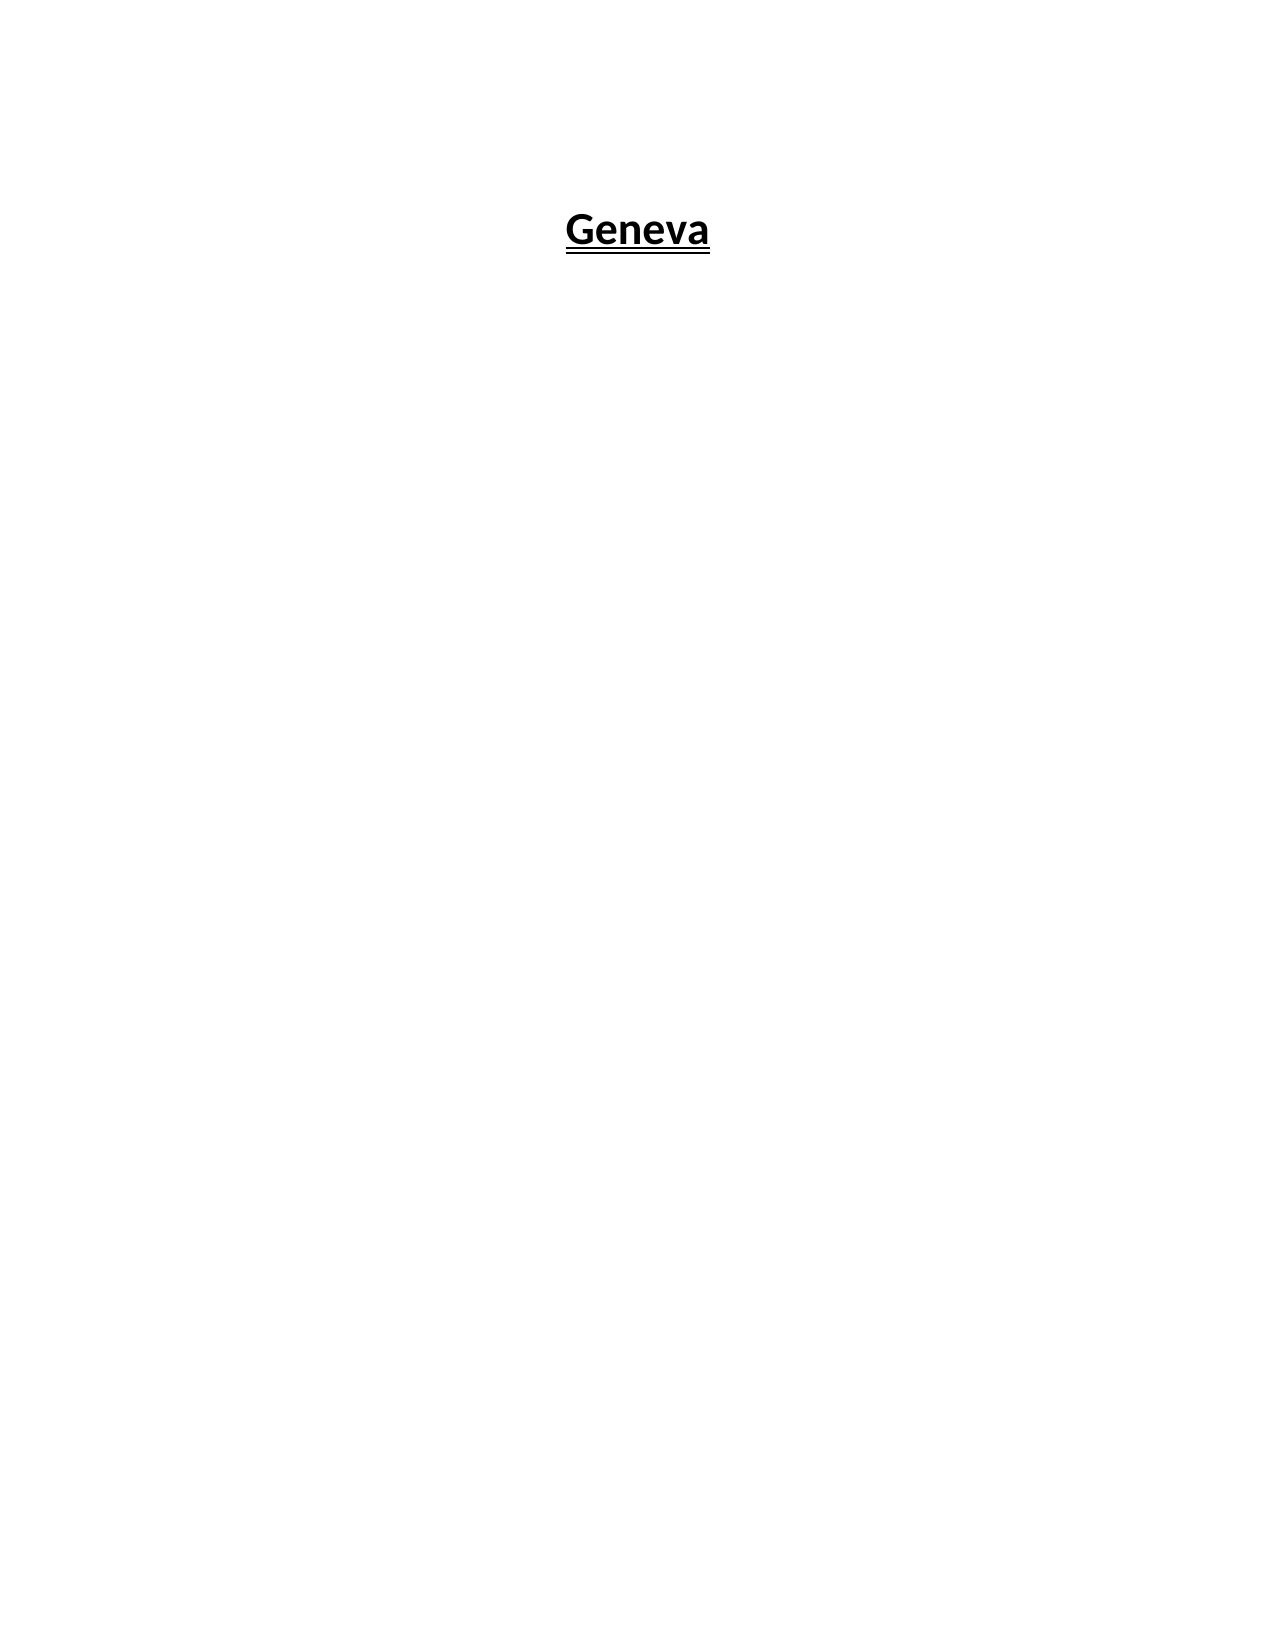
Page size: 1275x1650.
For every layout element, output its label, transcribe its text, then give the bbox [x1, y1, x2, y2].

subtitle Geneva [150, 200, 1125, 256]
